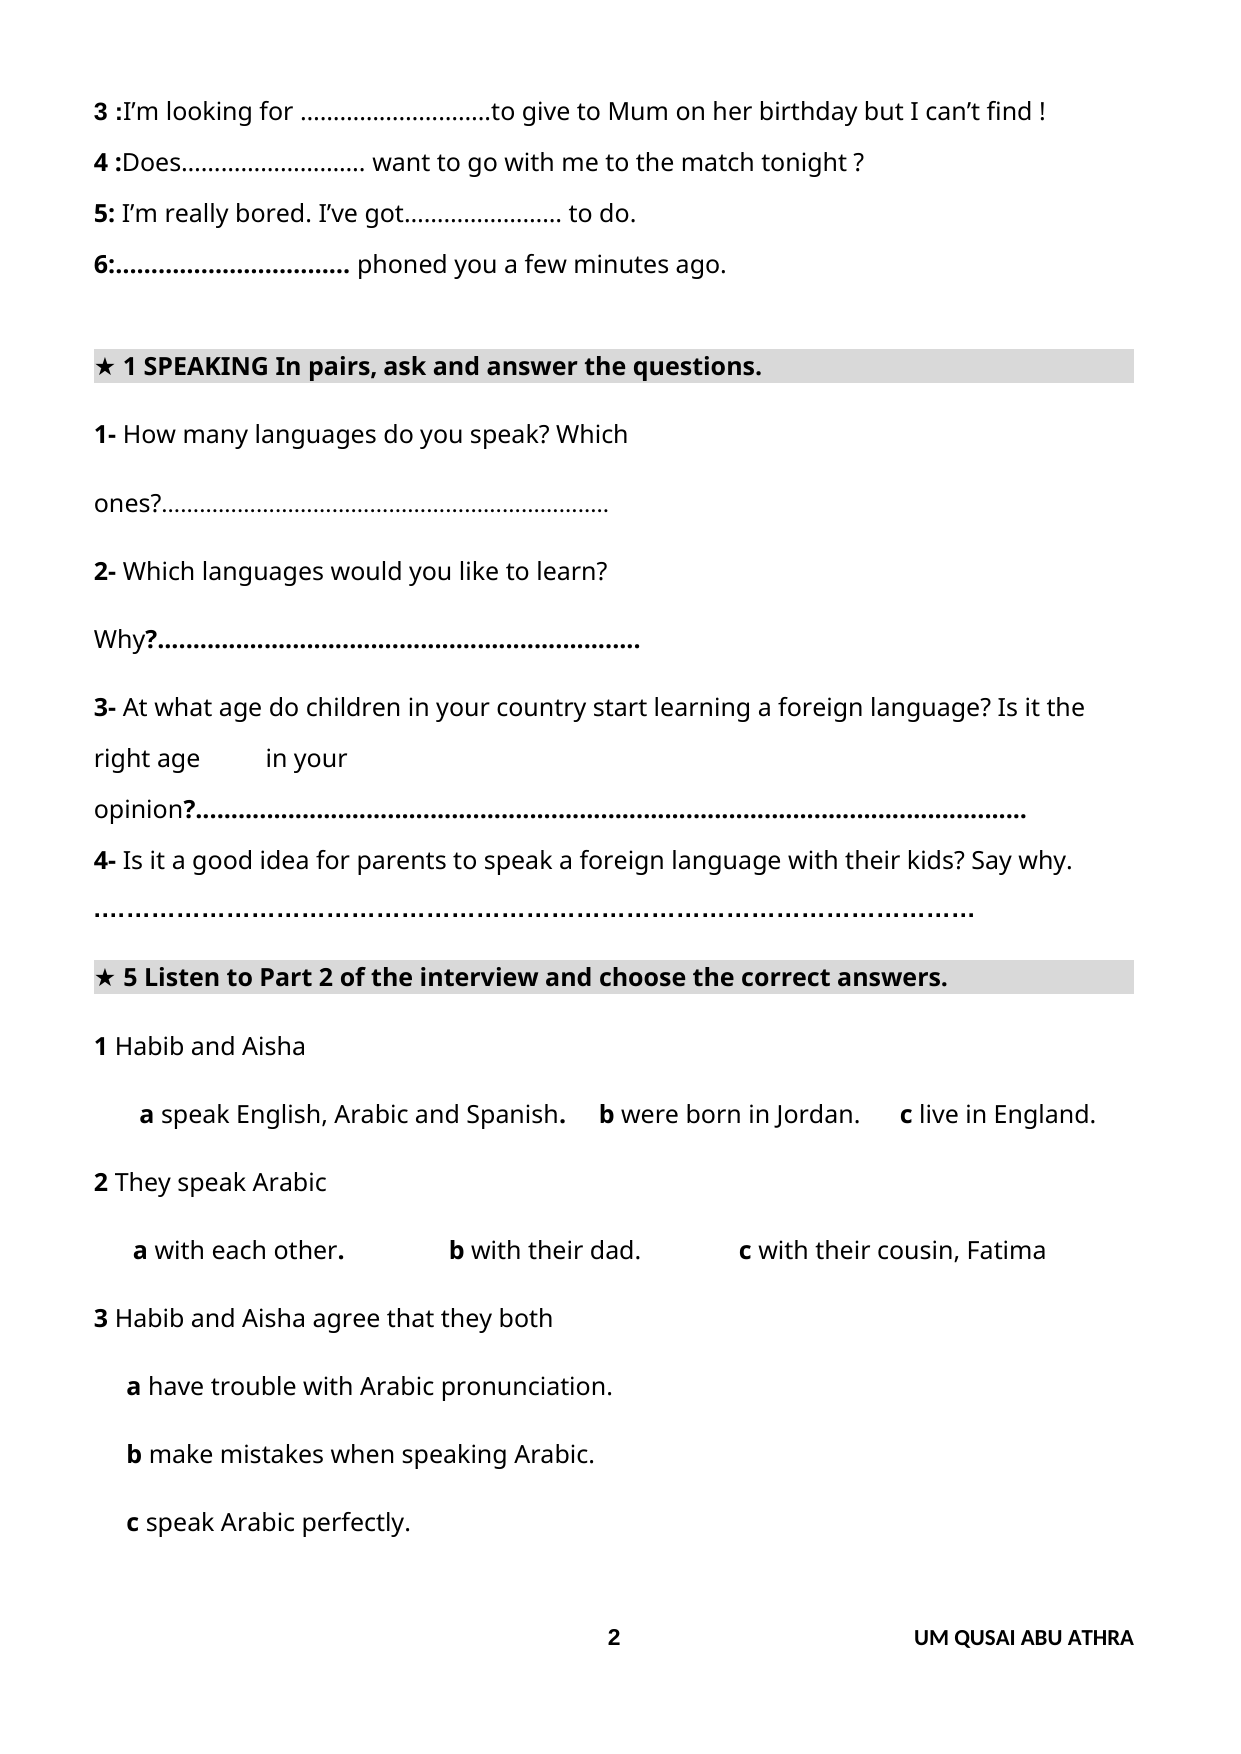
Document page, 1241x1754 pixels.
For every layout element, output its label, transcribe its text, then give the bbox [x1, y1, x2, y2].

text ★ 5 Listen to Part 2 of the interview and choose the correct answers. [94, 960, 1134, 994]
text 5: I’m really bored. I’ve got…………………… to do. [94, 196, 1134, 230]
text 1- How many languages do you speak? Which ones?....................................................................... [94, 417, 1134, 519]
text 3 :I’m looking for ………………………..to give to Mum on her birthday but I can’t find ! [94, 94, 1134, 128]
text 1 Habib and Aisha [94, 1028, 1134, 1062]
text c speak Arabic perfectly. [94, 1505, 1134, 1539]
text b make mistakes when speaking Arabic. [94, 1437, 1134, 1471]
text ★ 1 SPEAKING In pairs, ask and answer the questions. [94, 349, 1134, 383]
text a have trouble with Arabic pronunciation. [94, 1369, 1134, 1403]
text a speak English, Arabic and Spanish. b were born in Jordan. c live in England. [94, 1096, 1134, 1130]
text a with each other. b with their dad. c with their cousin, Fatima [94, 1233, 1134, 1267]
text ……………………………………………………………………………………………. [94, 894, 1150, 922]
text 2 They speak Arabic [94, 1164, 1134, 1198]
text 4 :Does………………………. want to go with me to the match tonight ? [94, 145, 1134, 179]
text 3 Habib and Aisha agree that they both [94, 1301, 1134, 1335]
text 2- Which languages would you like to learn? Why?.................................................................... [94, 553, 1134, 656]
text 4- Is it a good idea for parents to speak a foreign language with their kids? Say why. [94, 843, 1134, 877]
text 6:…………………………… phoned you a few minutes ago. [94, 247, 1134, 281]
text 3- At what age do children in your country start learning a foreign language? Is it the right age in your opinion?..................................................................................................................... [94, 689, 1134, 826]
